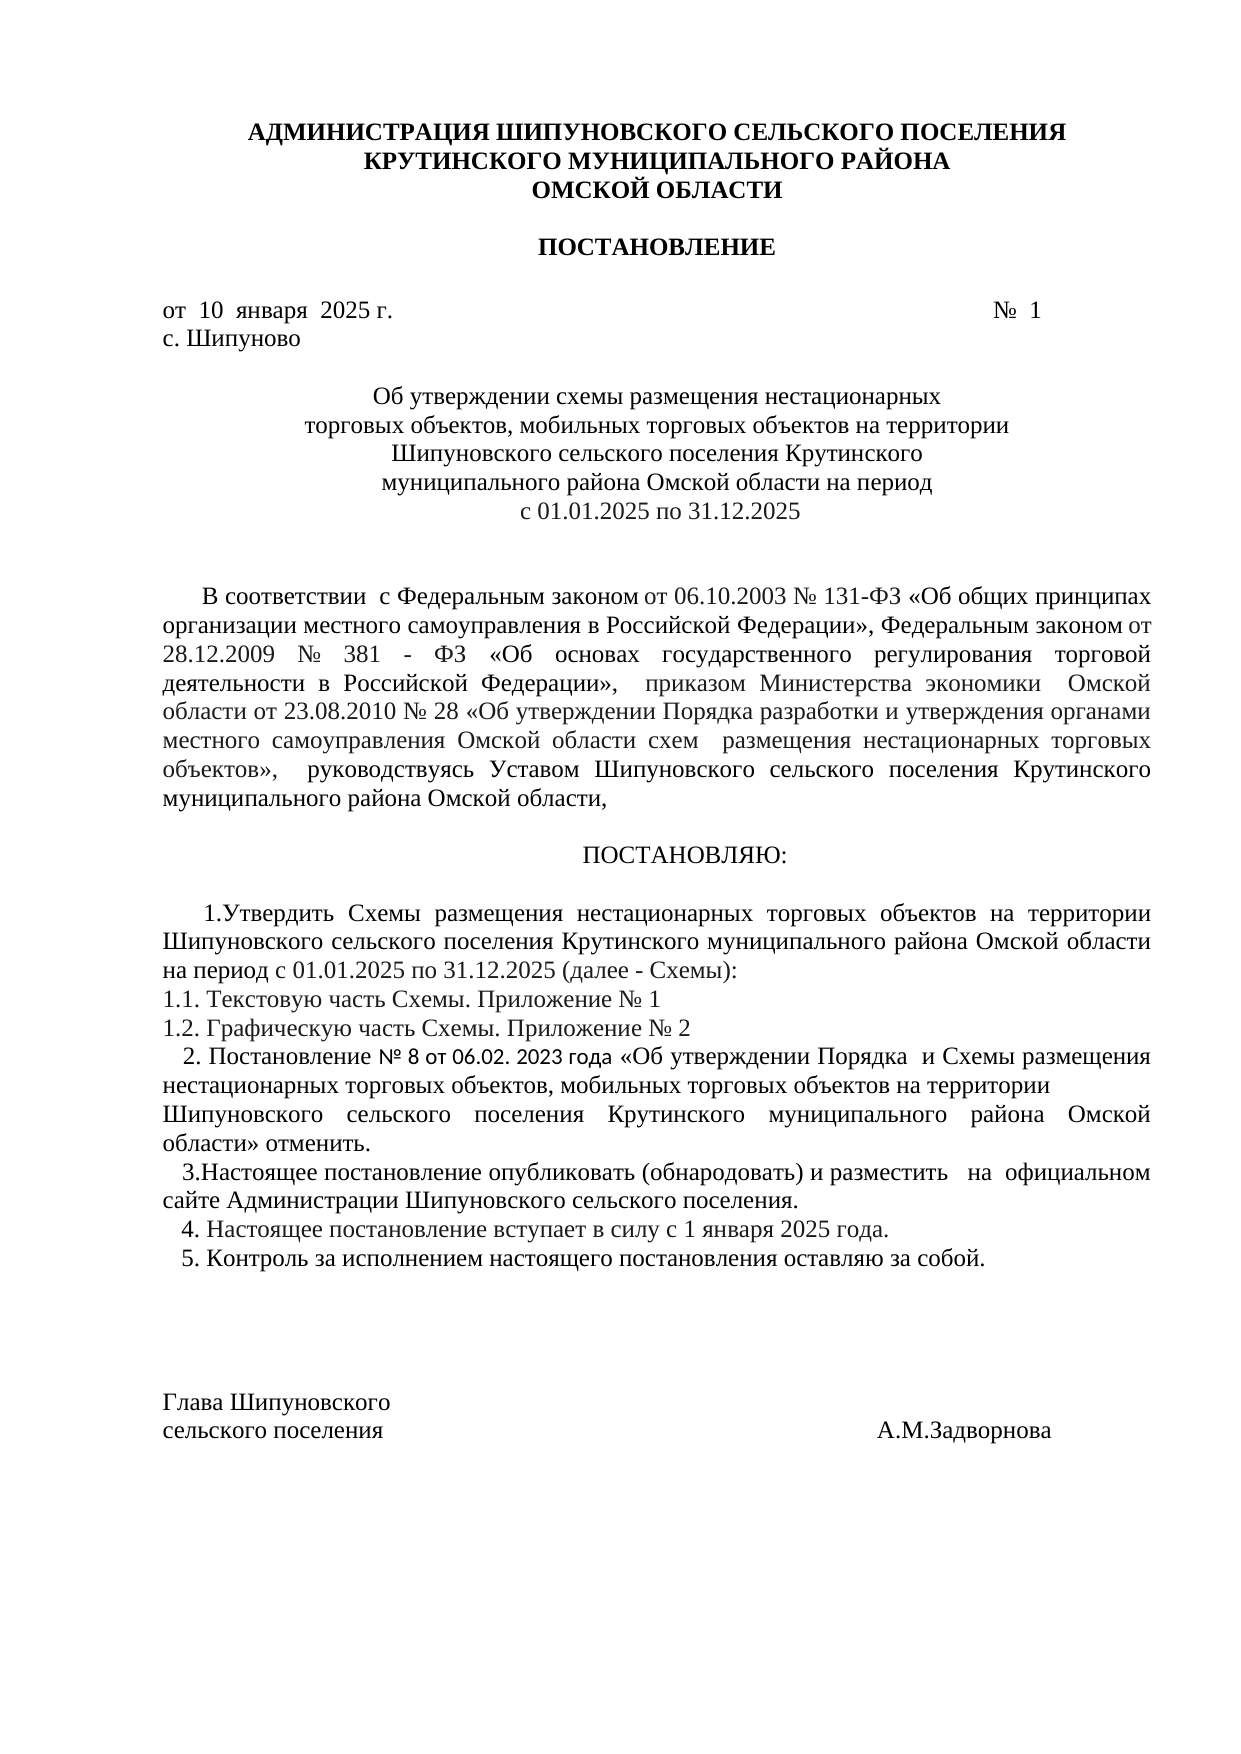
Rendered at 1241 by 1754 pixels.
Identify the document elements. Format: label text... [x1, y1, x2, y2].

text 4. Настоящее постановление вступает в силу с 1 января 2025 года. [162, 1214, 1152, 1243]
text от 10 января 2025 г. № 1 [162, 295, 1152, 323]
text АДМИНИСТРАЦИЯ ШИПУНОВСКОГО СЕЛЬСКОГО ПОСЕЛЕНИЯ [162, 117, 1152, 146]
text КРУТИНСКОГО МУНИЦИПАЛЬНОГО РАЙОНА [162, 146, 1152, 175]
text муниципального района Омской области на период [162, 467, 1152, 496]
text сельского поселения А.М.Задворнова [162, 1416, 1152, 1444]
text ОМСКОЙ ОБЛАСТИ [162, 175, 1152, 204]
text с. Шипуново [162, 323, 1152, 352]
text Шипуновского сельского поселения Крутинского муниципального района Омской области» отменить. [162, 1099, 1152, 1157]
text торговых объектов, мобильных торговых объектов на территории [162, 410, 1152, 438]
text с 01.01.2025 по 31.12.2025 [162, 496, 1152, 525]
text Шипуновского сельского поселения Крутинского [162, 438, 1152, 467]
text Об утверждении схемы размещения нестационарных [162, 381, 1152, 410]
text 1.1. Текстовую часть Схемы. Приложение № 1 [162, 984, 1152, 1013]
text ПОСТАНОВЛЕНИЕ [162, 232, 1152, 261]
text 1.2. Графическую часть Схемы. Приложение № 2 [162, 1013, 1152, 1041]
text 1.Утвердить Схемы размещения нестационарных торговых объектов на территории Шипуновского сельского поселения Крутинского муниципального района Омской области на период с 01.01.2025 по 31.12.2025 (далее - Схемы): [162, 898, 1152, 984]
text Глава Шипуновского [162, 1387, 1152, 1416]
text 3.Настоящее постановление опубликовать (обнародовать) и разместить на официальном сайте Администрации Шипуновского сельского поселения. [162, 1157, 1152, 1214]
text 2. Постановление № 8 от 06.02. 2023 года «Об утверждении Порядка и Схемы размещения нестационарных торговых объектов, мобильных торговых объектов на территории [162, 1041, 1152, 1099]
text В соответствии с Федеральным законом от 06.10.2003 № 131-ФЗ «Об общих принципах организации местного самоуправления в Российской Федерации», Федеральным законом от 28.12.2009 № 381 - ФЗ «Об основах государственного регулирования торговой деятельности в Российской Федерации», приказом Министерства экономики Омской области от 23.08.2010 № 28 «Об утверждении Порядка разработки и утверждения органами местного самоуправления Омской области схем размещения нестационарных торговых объектов», руководствуясь Уставом Шипуновского сельского поселения Крутинского муниципального района Омской области, [162, 581, 1152, 811]
text ПОСТАНОВЛЯЮ: [162, 840, 1152, 869]
text 5. Контроль за исполнением настоящего постановления оставляю за собой. [162, 1243, 1152, 1272]
